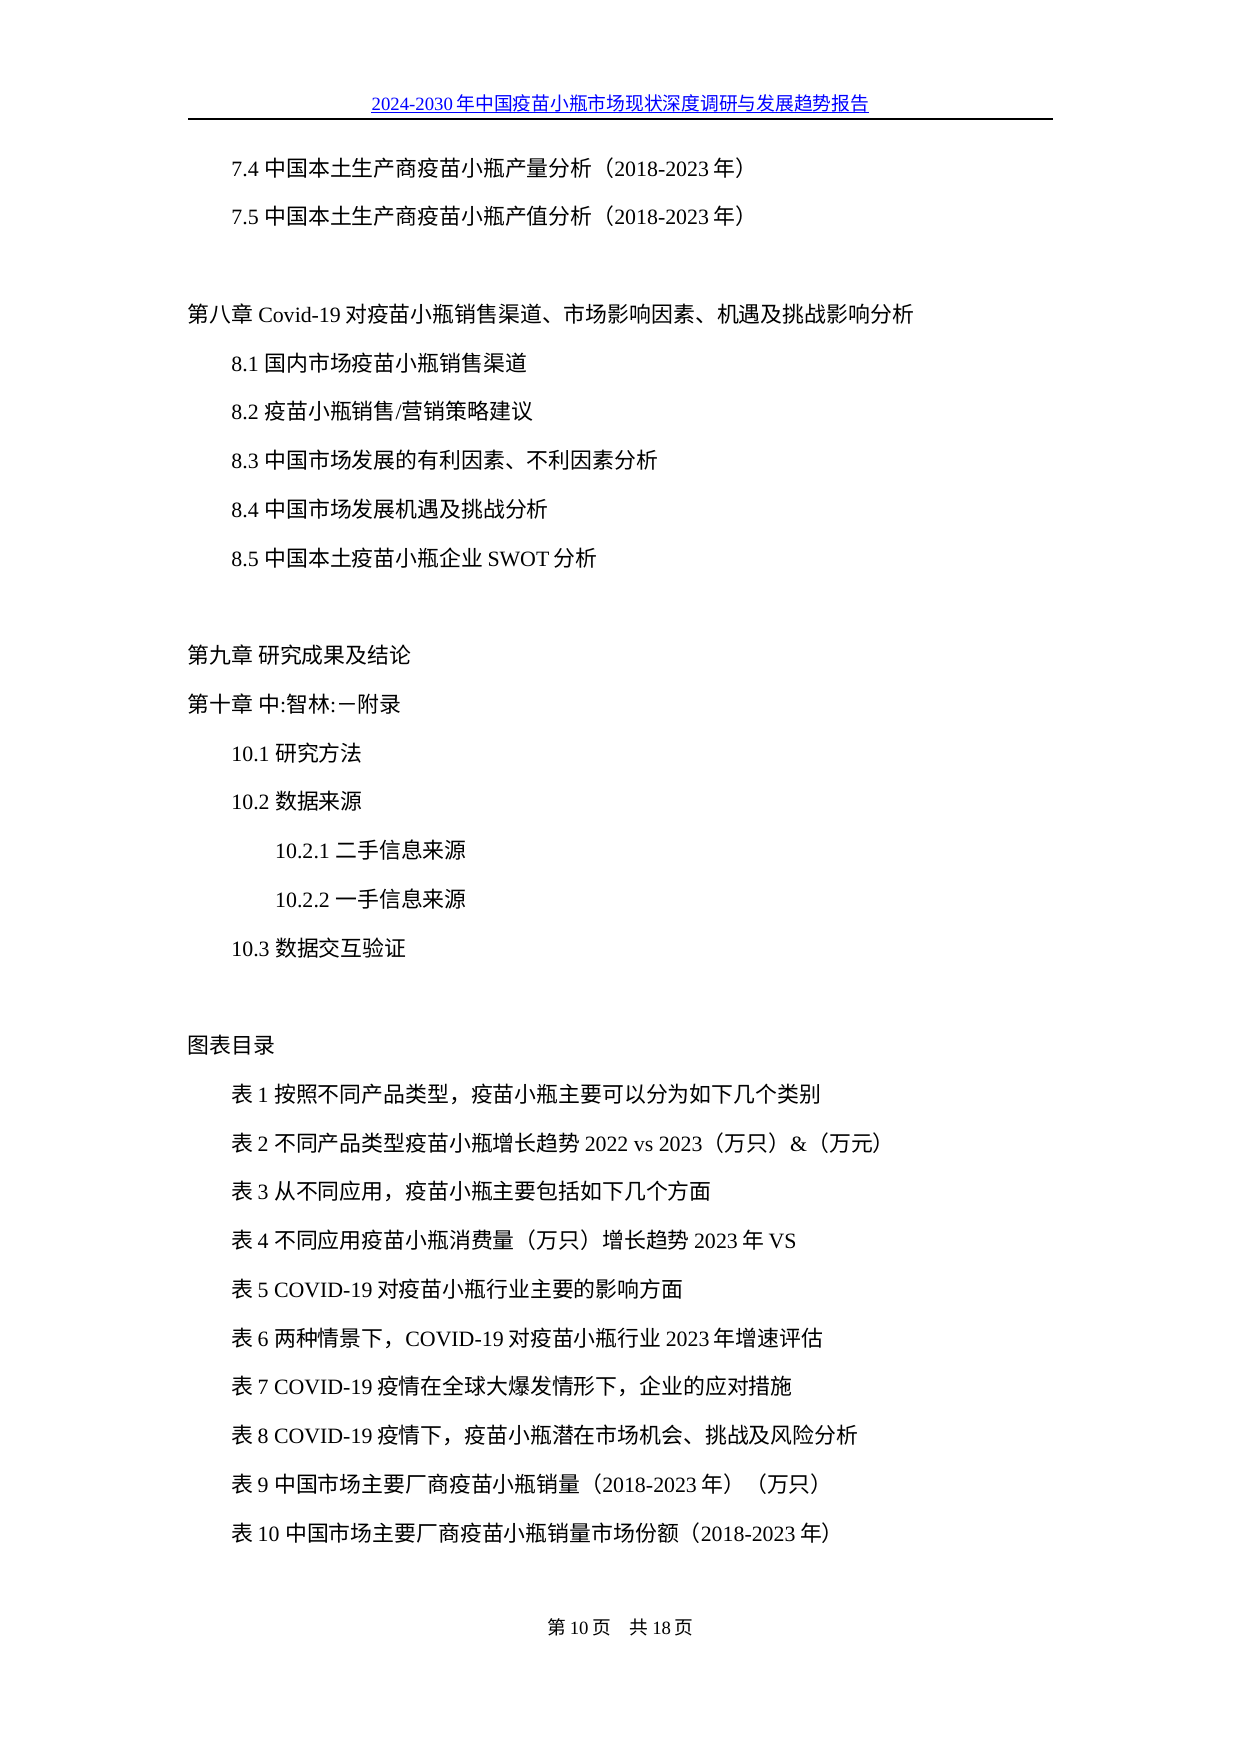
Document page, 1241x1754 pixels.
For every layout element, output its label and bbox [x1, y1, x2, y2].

text [187, 150, 1053, 1548]
